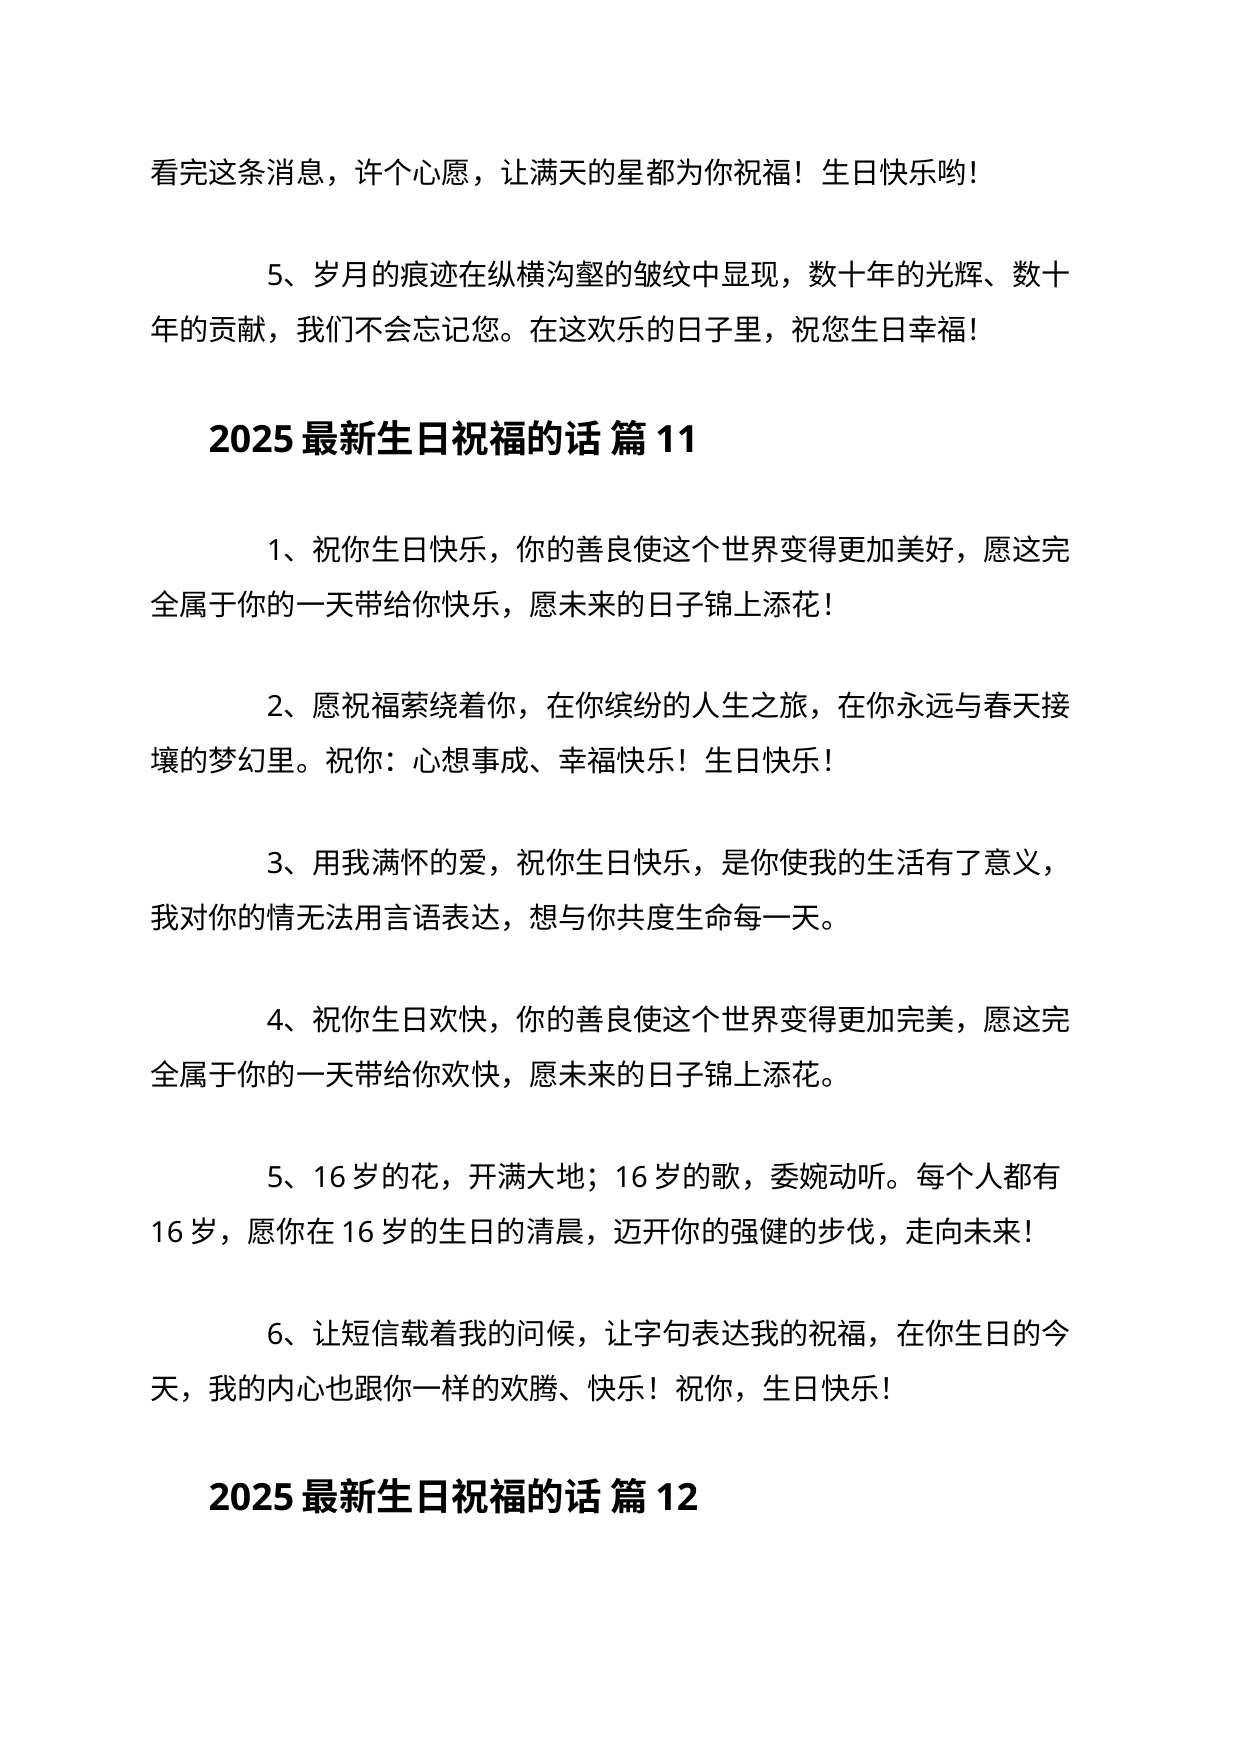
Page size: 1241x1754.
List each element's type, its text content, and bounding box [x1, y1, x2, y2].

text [150, 150, 1090, 192]
text 5、16岁的花，开满大地；16岁的歌，委婉动听。每个人都有16岁，愿你在16岁的生日的清晨，迈开你的强健的步伐，走向未来！ [150, 1153, 1090, 1251]
text 3、用我满怀的爱，祝你生日快乐，是你使我的生活有了意义，我对你的情无法用言语表达，想与你共度生命每一天。 [150, 840, 1090, 937]
text 2025最新生日祝福的话 篇12 [150, 1467, 1090, 1521]
text 6、让短信载着我的问候，让字句表达我的祝福，在你生日的今天，我的内心也跟你一样的欢腾、快乐！祝你，生日快乐！ [150, 1310, 1090, 1407]
text 4、祝你生日欢快，你的善良使这个世界变得更加完美，愿这完全属于你的一天带给你欢快，愿未来的日子锦上添花。 [150, 996, 1090, 1094]
text 1、祝你生日快乐，你的善良使这个世界变得更加美好，愿这完全属于你的一天带给你快乐，愿未来的日子锦上添花！ [150, 526, 1090, 623]
text 2025最新生日祝福的话 篇11 [150, 408, 1090, 463]
text 5、岁月的痕迹在纵横沟壑的皱纹中显现，数十年的光辉、数十年的贡献，我们不会忘记您。在这欢乐的日子里，祝您生日幸福！ [150, 252, 1090, 349]
text 2、愿祝福萦绕着你，在你缤纷的人生之旅，在你永远与春天接壤的梦幻里。祝你：心想事成、幸福快乐！生日快乐！ [150, 683, 1090, 780]
